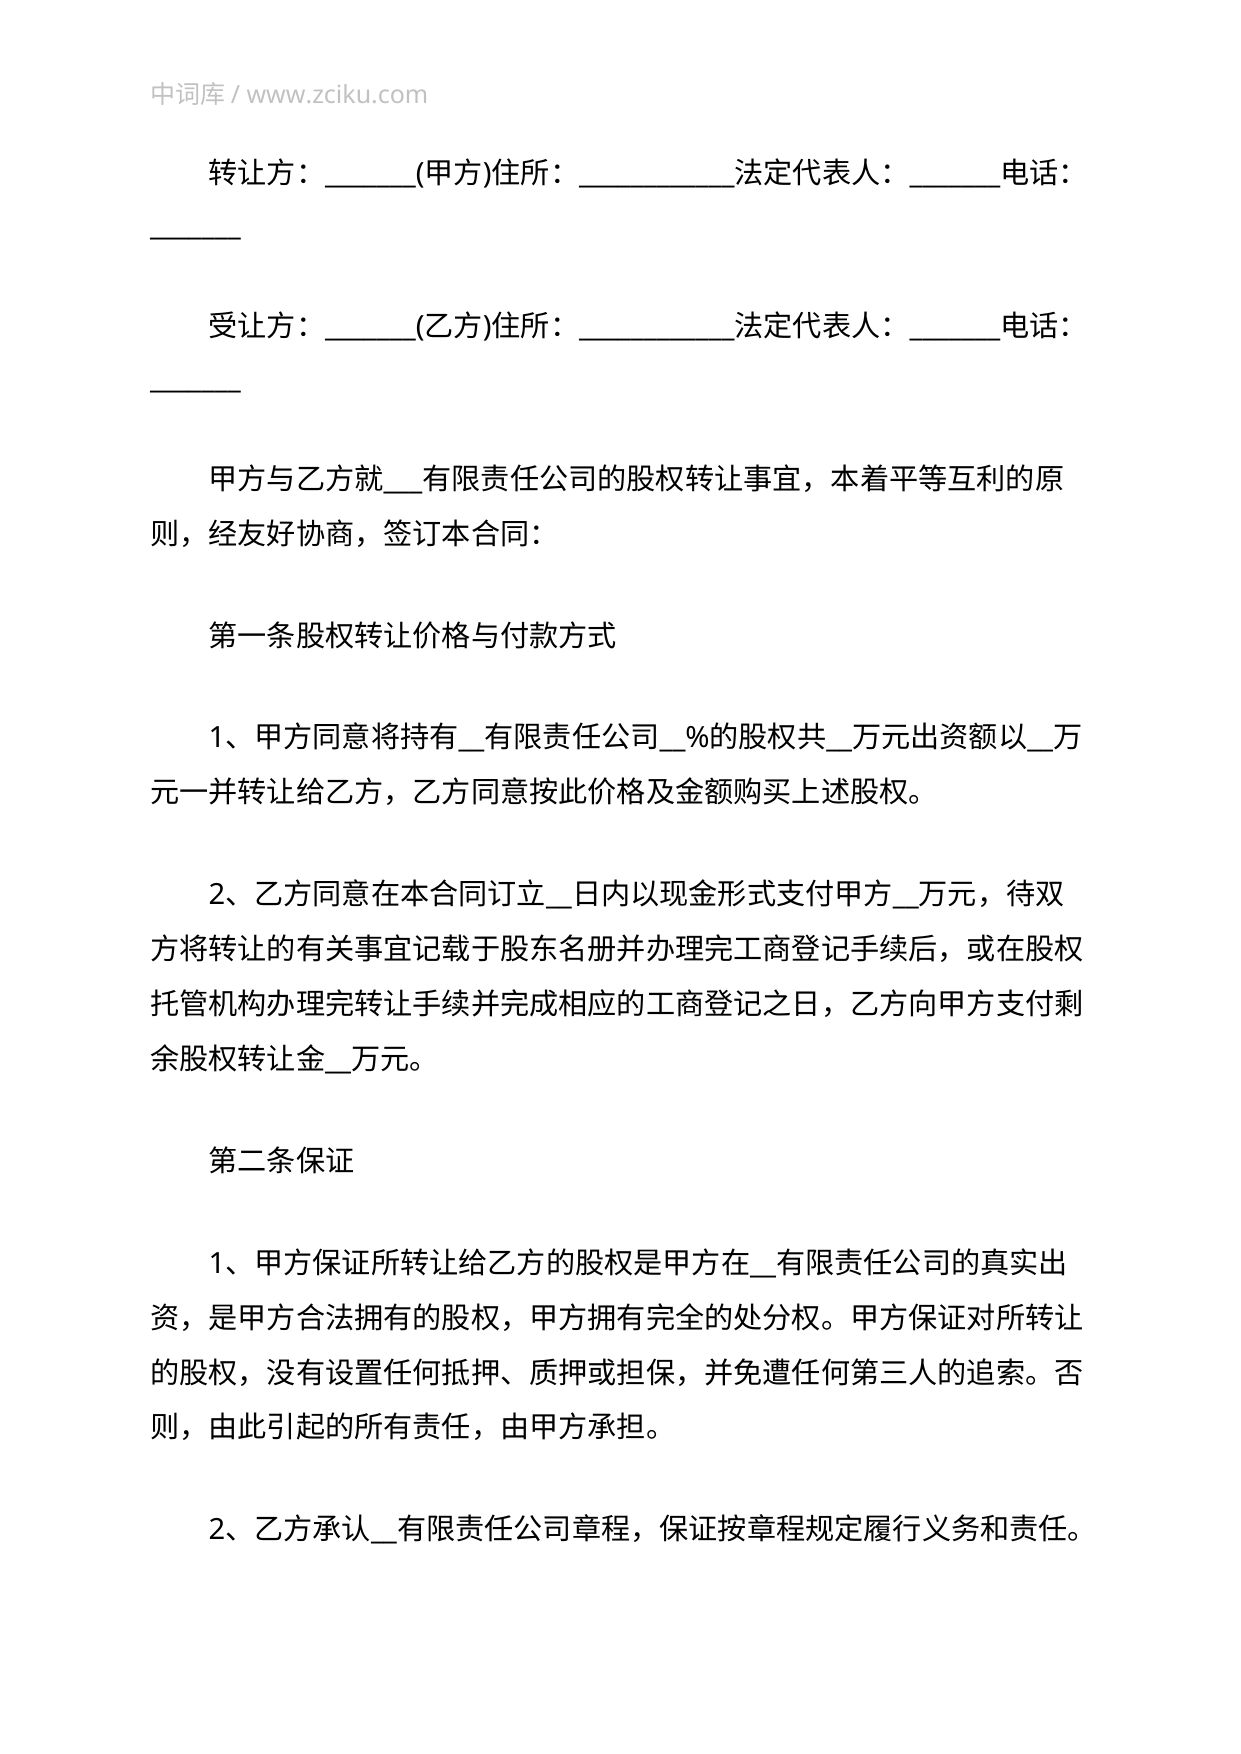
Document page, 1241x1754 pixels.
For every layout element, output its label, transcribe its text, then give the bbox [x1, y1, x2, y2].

text 第一条股权转让价格与付款方式 [150, 612, 1090, 654]
text 2、乙方同意在本合同订立__日内以现金形式支付甲方__万元，待双方将转让的有关事宜记载于股东名册并办理完工商登记手续后，或在股权托管机构办理完转让手续并完成相应的工商登记之日，乙方向甲方支付剩余股权转让金__万元。 [150, 871, 1090, 1078]
text 2、乙方承认__有限责任公司章程，保证按章程规定履行义务和责任。 [150, 1506, 1090, 1548]
text 第二条保证 [150, 1137, 1090, 1180]
text 受让方：_______(乙方)住所：____________法定代表人：_______电话：_______ [150, 303, 1090, 397]
text 1、甲方保证所转让给乙方的股权是甲方在__有限责任公司的真实出资，是甲方合法拥有的股权，甲方拥有完全的处分权。甲方保证对所转让的股权，没有设置任何抵押、质押或担保，并免遭任何第三人的追索。否则，由此引起的所有责任，由甲方承担。 [150, 1239, 1090, 1446]
text 1、甲方同意将持有__有限责任公司__%的股权共__万元出资额以__万元一并转让给乙方，乙方同意按此价格及金额购买上述股权。 [150, 714, 1090, 811]
text 甲方与乙方就___有限责任公司的股权转让事宜，本着平等互利的原则，经友好协商，签订本合同： [150, 455, 1090, 553]
text 转让方：_______(甲方)住所：____________法定代表人：_______电话：_______ [150, 150, 1090, 244]
